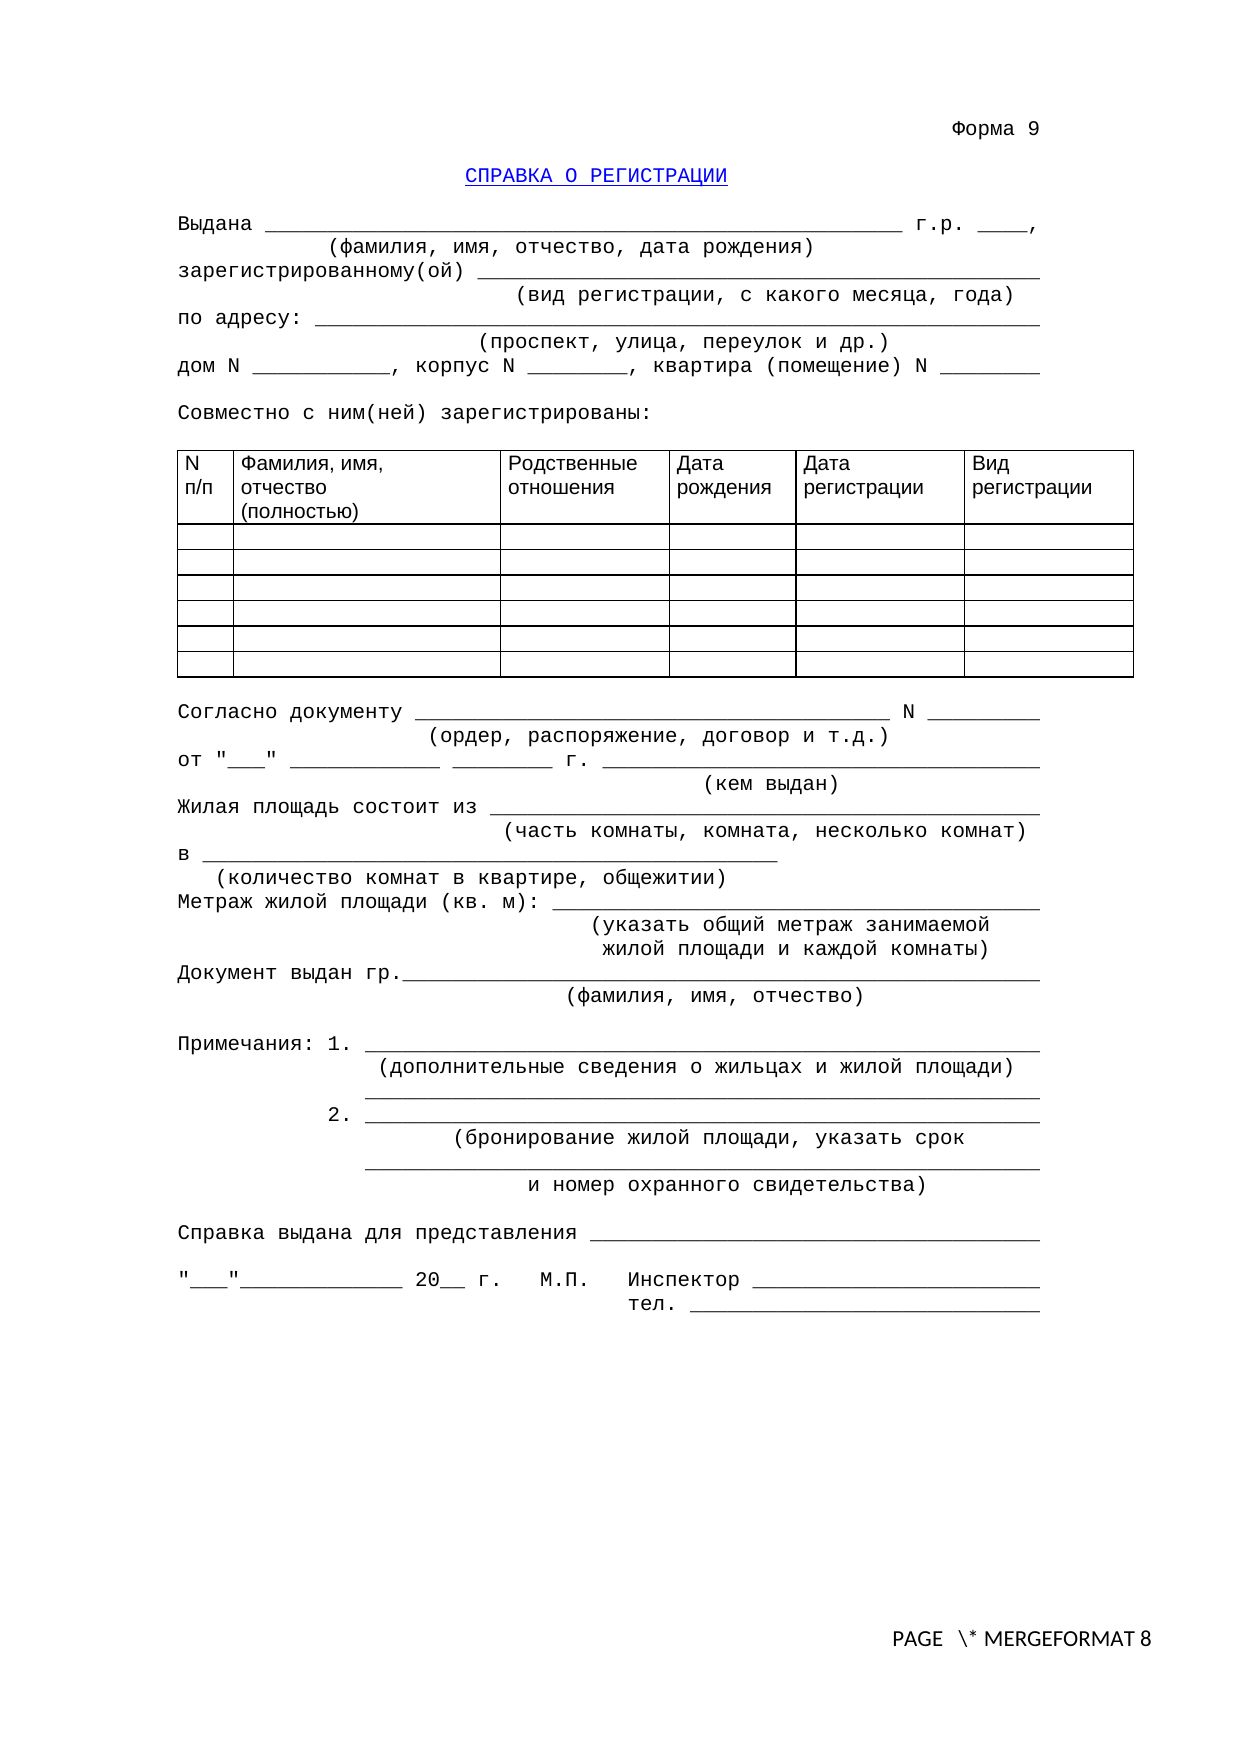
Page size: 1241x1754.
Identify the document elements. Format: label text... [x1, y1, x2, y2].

text ______________________________________________________ [177, 1080, 1152, 1103]
text зарегистрированному(ой) _____________________________________________ [177, 260, 1152, 284]
text (количество комнат в квартире, общежитии) [177, 867, 1152, 891]
table_cell [965, 601, 1133, 625]
table_cell [965, 550, 1133, 574]
text по адресу: __________________________________________________________ [177, 307, 1152, 331]
table_header Дата рождения [670, 451, 795, 523]
text ______________________________________________________ [177, 1151, 1152, 1174]
text Выдана ___________________________________________________ г.р. ____, [177, 213, 1152, 236]
table_cell [501, 601, 669, 625]
table_header Родственные отношения [501, 451, 669, 523]
table_cell [501, 576, 669, 599]
table_cell [797, 627, 964, 651]
table_header Вид регистрации [965, 451, 1133, 523]
text (дополнительные сведения о жильцах и жилой площади) [177, 1056, 1152, 1080]
text (бронирование жилой площади, указать срок [177, 1127, 1152, 1151]
table_cell [178, 601, 233, 625]
text (кем выдан) [177, 772, 1152, 796]
table_header Фамилия, имя, отчество (полностью) [234, 451, 500, 523]
table_cell [965, 652, 1133, 676]
text в ______________________________________________ [177, 843, 1152, 867]
text от "___" ____________ ________ г. ___________________________________ [177, 749, 1152, 772]
table_cell [178, 550, 233, 574]
text Примечания: 1. ______________________________________________________ [177, 1033, 1152, 1056]
text Согласно документу ______________________________________ N _________ [177, 702, 1152, 725]
table_cell [965, 525, 1133, 548]
table_header N п/п [178, 451, 233, 523]
table_cell [501, 627, 669, 651]
text и номер охранного свидетельства) [177, 1174, 1152, 1198]
table_cell [178, 652, 233, 676]
text Метраж жилой площади (кв. м): _______________________________________ [177, 891, 1152, 914]
text Жилая площадь состоит из ____________________________________________ [177, 796, 1152, 820]
table_cell [965, 576, 1133, 599]
table_header Дата регистрации [797, 451, 964, 523]
text (ордер, распоряжение, договор и т.д.) [177, 725, 1152, 749]
text (фамилия, имя, отчество, дата рождения) [177, 236, 1152, 260]
table_cell [670, 576, 795, 599]
text "___"_____________ 20__ г. М.П. Инспектор _______________________ [177, 1269, 1152, 1293]
table_cell [234, 652, 500, 676]
table_cell [234, 550, 500, 574]
table_cell [670, 652, 795, 676]
text дом N ___________, корпус N ________, квартира (помещение) N ________ [177, 354, 1152, 378]
text 2. ______________________________________________________ [177, 1103, 1152, 1127]
table_cell [670, 627, 795, 651]
table_cell [234, 525, 500, 548]
table_cell [178, 627, 233, 651]
table_cell [178, 525, 233, 548]
text СПРАВКА О РЕГИСТРАЦИИ [177, 165, 1152, 189]
table_cell [797, 525, 964, 548]
table_cell [501, 652, 669, 676]
text (часть комнаты, комната, несколько комнат) [177, 820, 1152, 843]
table_cell [178, 576, 233, 599]
table_cell [234, 627, 500, 651]
table_cell [797, 601, 964, 625]
text Документ выдан гр.___________________________________________________ [177, 962, 1152, 985]
table_cell [965, 627, 1133, 651]
text (проспект, улица, переулок и др.) [177, 331, 1152, 354]
table_cell [234, 576, 500, 599]
text Совместно с ним(ней) зарегистрированы: [177, 402, 1152, 426]
table_cell [797, 576, 964, 599]
table_cell [797, 652, 964, 676]
text Форма 9 [177, 118, 1152, 142]
text жилой площади и каждой комнаты) [177, 938, 1152, 962]
text (фамилия, имя, отчество) [177, 985, 1152, 1009]
table_cell [670, 550, 795, 574]
table_cell [501, 525, 669, 548]
text (указать общий метраж занимаемой [177, 914, 1152, 938]
table_cell [670, 525, 795, 548]
text тел. ____________________________ [177, 1293, 1152, 1316]
table_cell [501, 550, 669, 574]
text Справка выдана для представления ____________________________________ [177, 1222, 1152, 1245]
table_cell [234, 601, 500, 625]
table_cell [797, 550, 964, 574]
table_cell [670, 601, 795, 625]
text (вид регистрации, с какого месяца, года) [177, 284, 1152, 307]
